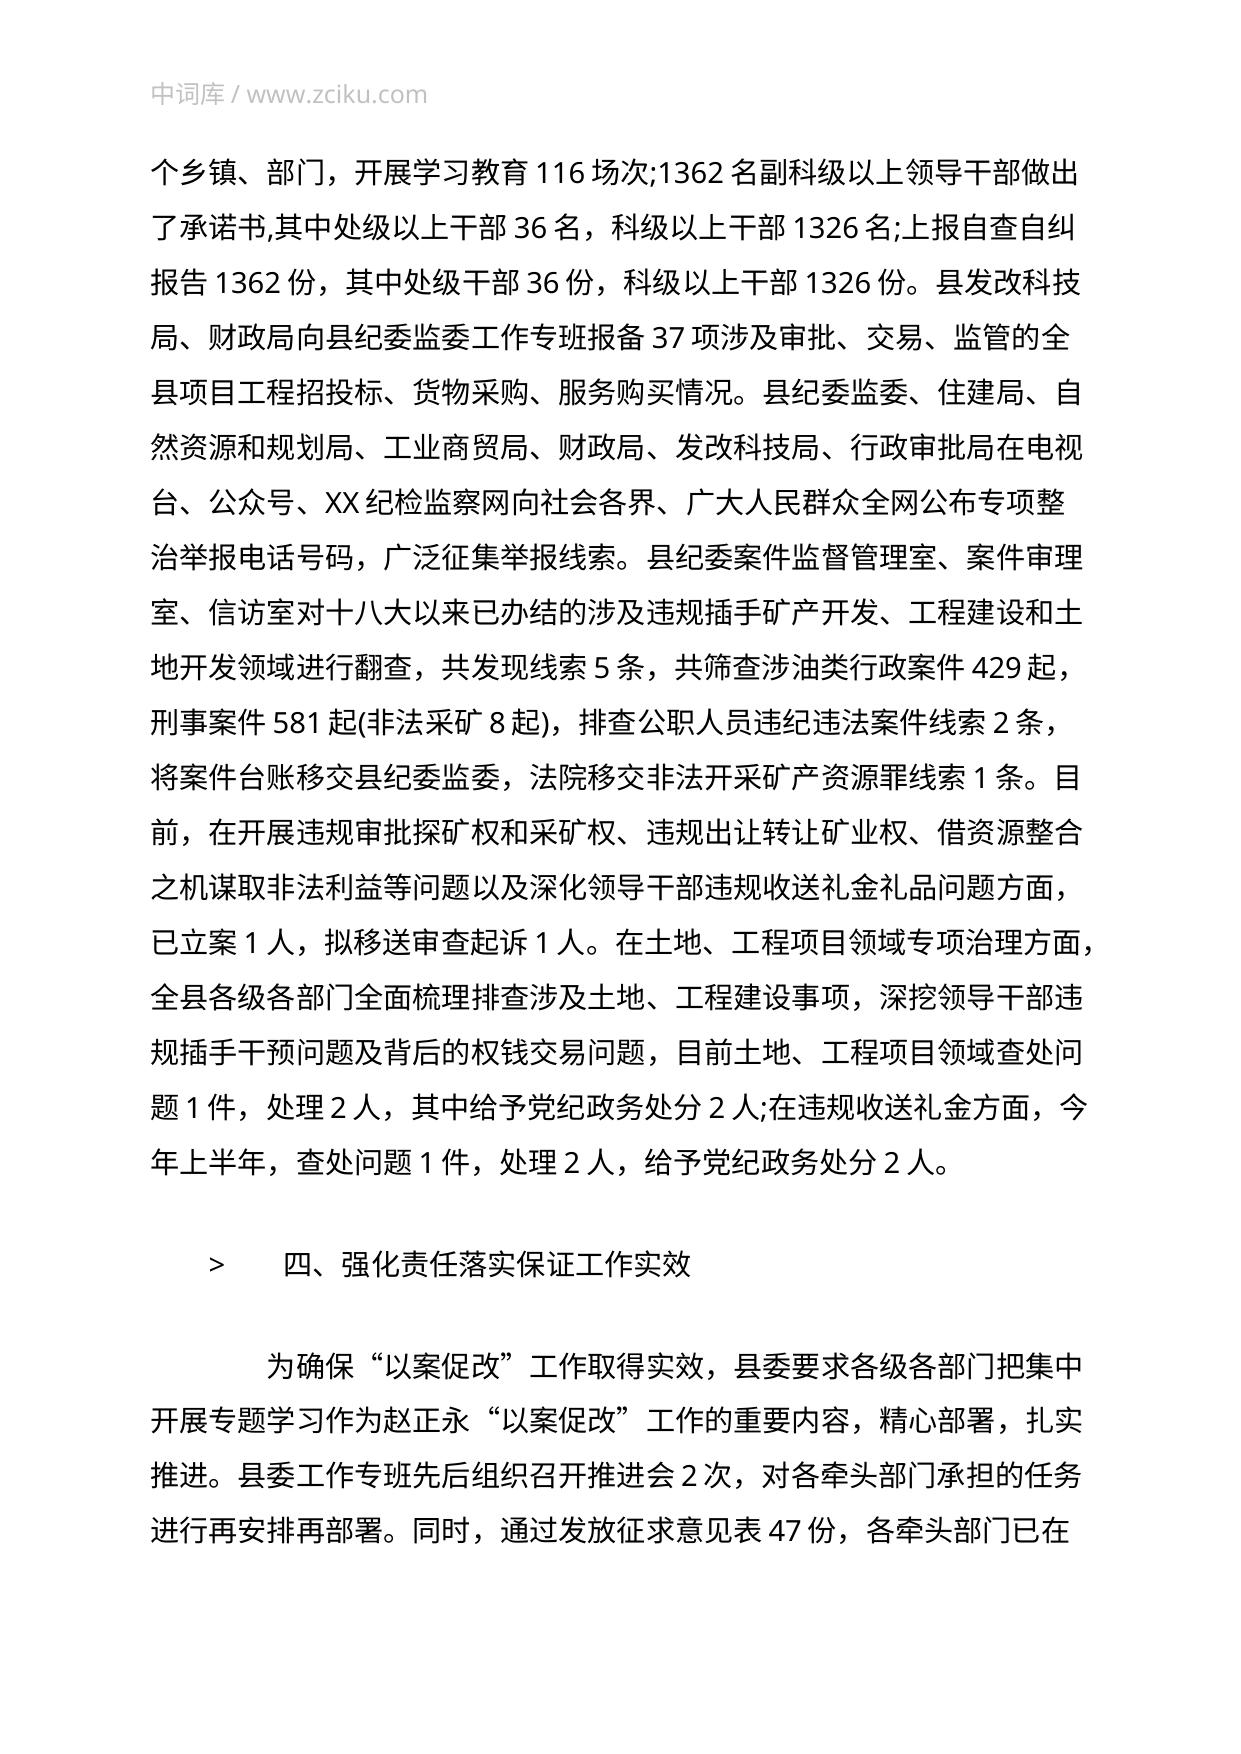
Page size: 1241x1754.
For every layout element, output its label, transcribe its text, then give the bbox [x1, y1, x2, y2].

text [150, 150, 1090, 1182]
text > 四、强化责任落实保证工作实效 [150, 1241, 1090, 1283]
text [150, 1343, 1090, 1550]
